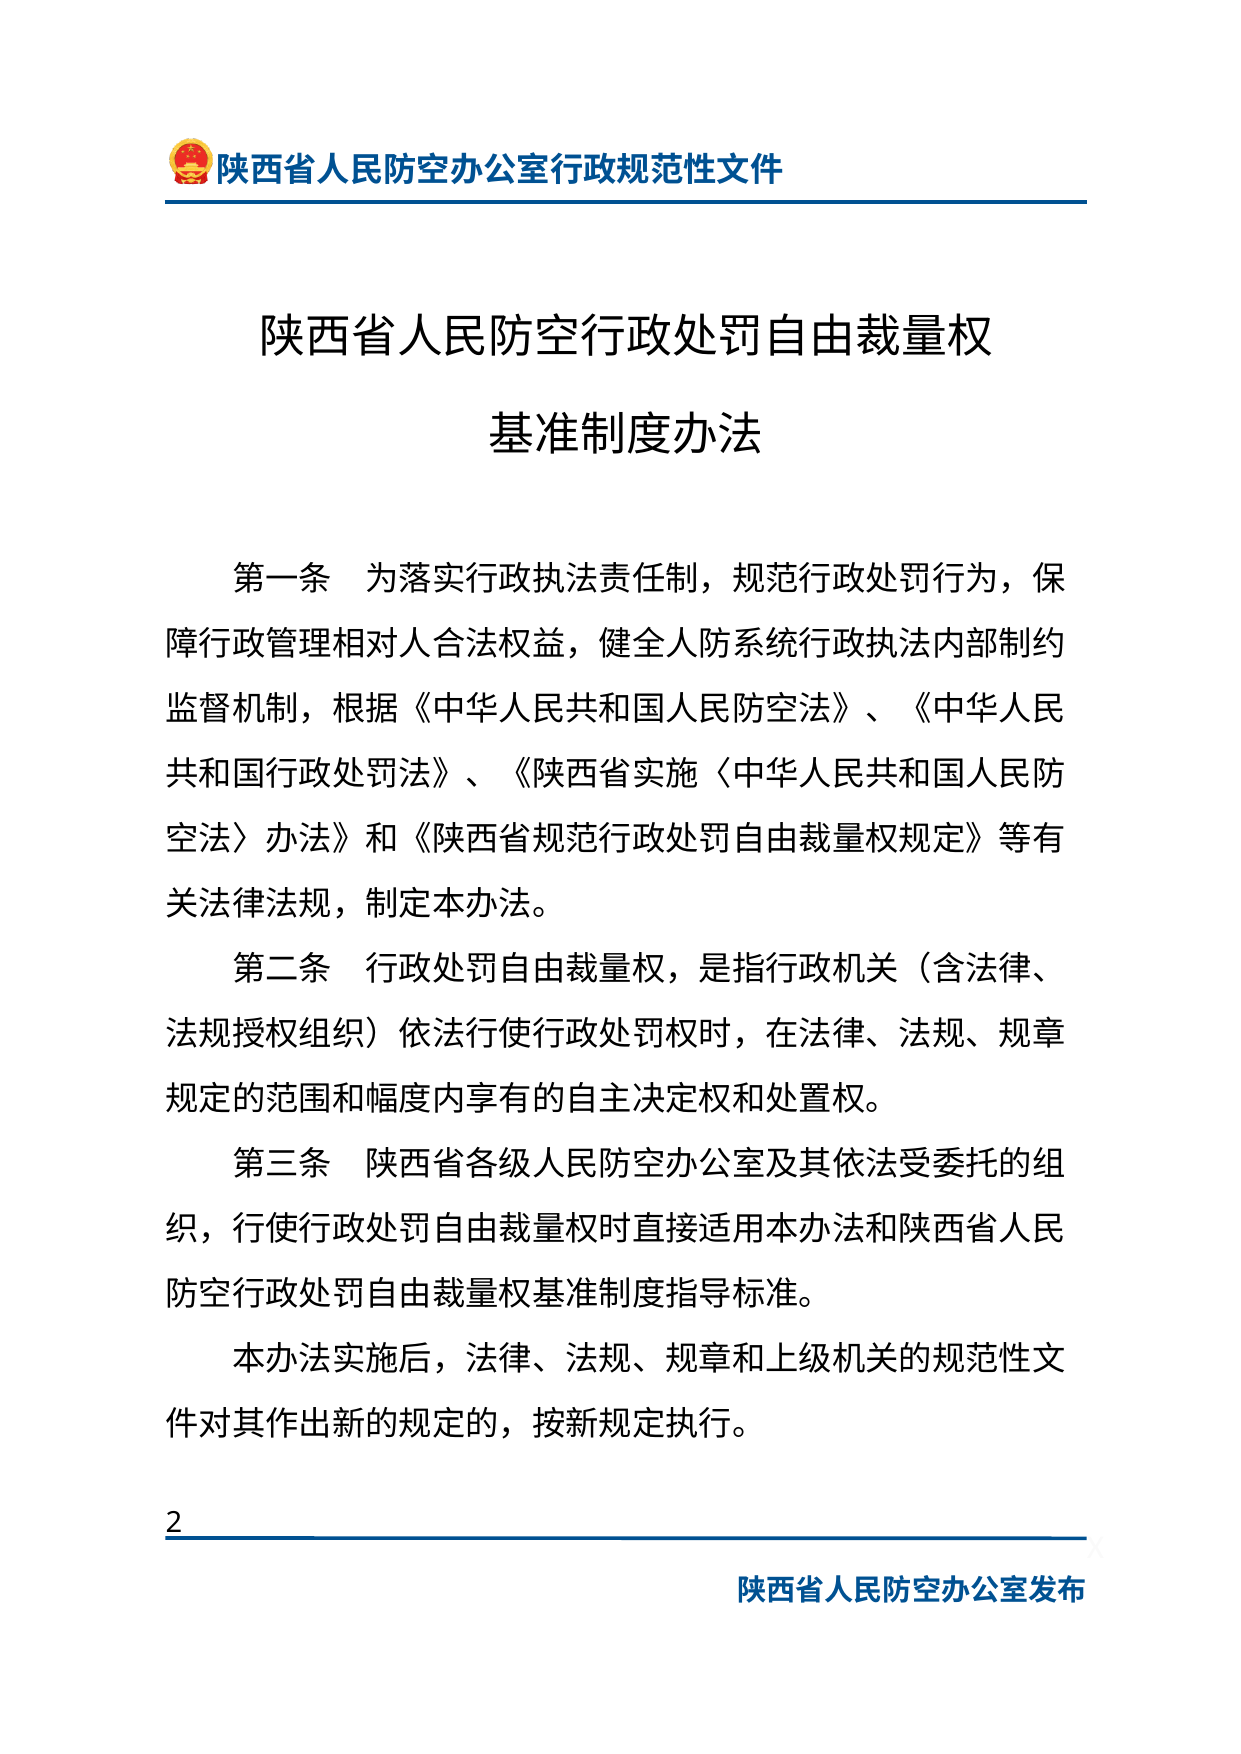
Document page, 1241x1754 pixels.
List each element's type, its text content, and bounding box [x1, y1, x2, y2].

text 第二条 行政处罚自由裁量权，是指行政机关（含法律、法规授权组织）依法行使行政处罚权时，在法律、法规、规章规定的范围和幅度内享有的自主决定权和处置权。 [165, 934, 1087, 1129]
picture [165, 136, 217, 188]
text 基准制度办法 [165, 381, 1087, 479]
text 第三条 陕西省各级人民防空办公室及其依法受委托的组织，行使行政处罚自由裁量权时直接适用本办法和陕西省人民防空行政处罚自由裁量权基准制度指导标准。 [165, 1129, 1091, 1324]
text 本办法实施后，法律、法规、规章和上级机关的规范性文件对其作出新的规定的，按新规定执行。 [165, 1324, 1087, 1454]
text 第一条 为落实行政执法责任制，规范行政处罚行为，保障行政管理相对人合法权益，健全人防系统行政执法内部制约监督机制，根据《中华人民共和国人民防空法》、《中华人民共和国行政处罚法》、《陕西省实施〈中华人民共和国人民防空法〉办法》和《陕西省规范行政处罚自由裁量权规定》等有关法律法规，制定本办法。 [165, 544, 1087, 934]
text 陕西省人民防空行政处罚自由裁量权 [165, 284, 1087, 381]
